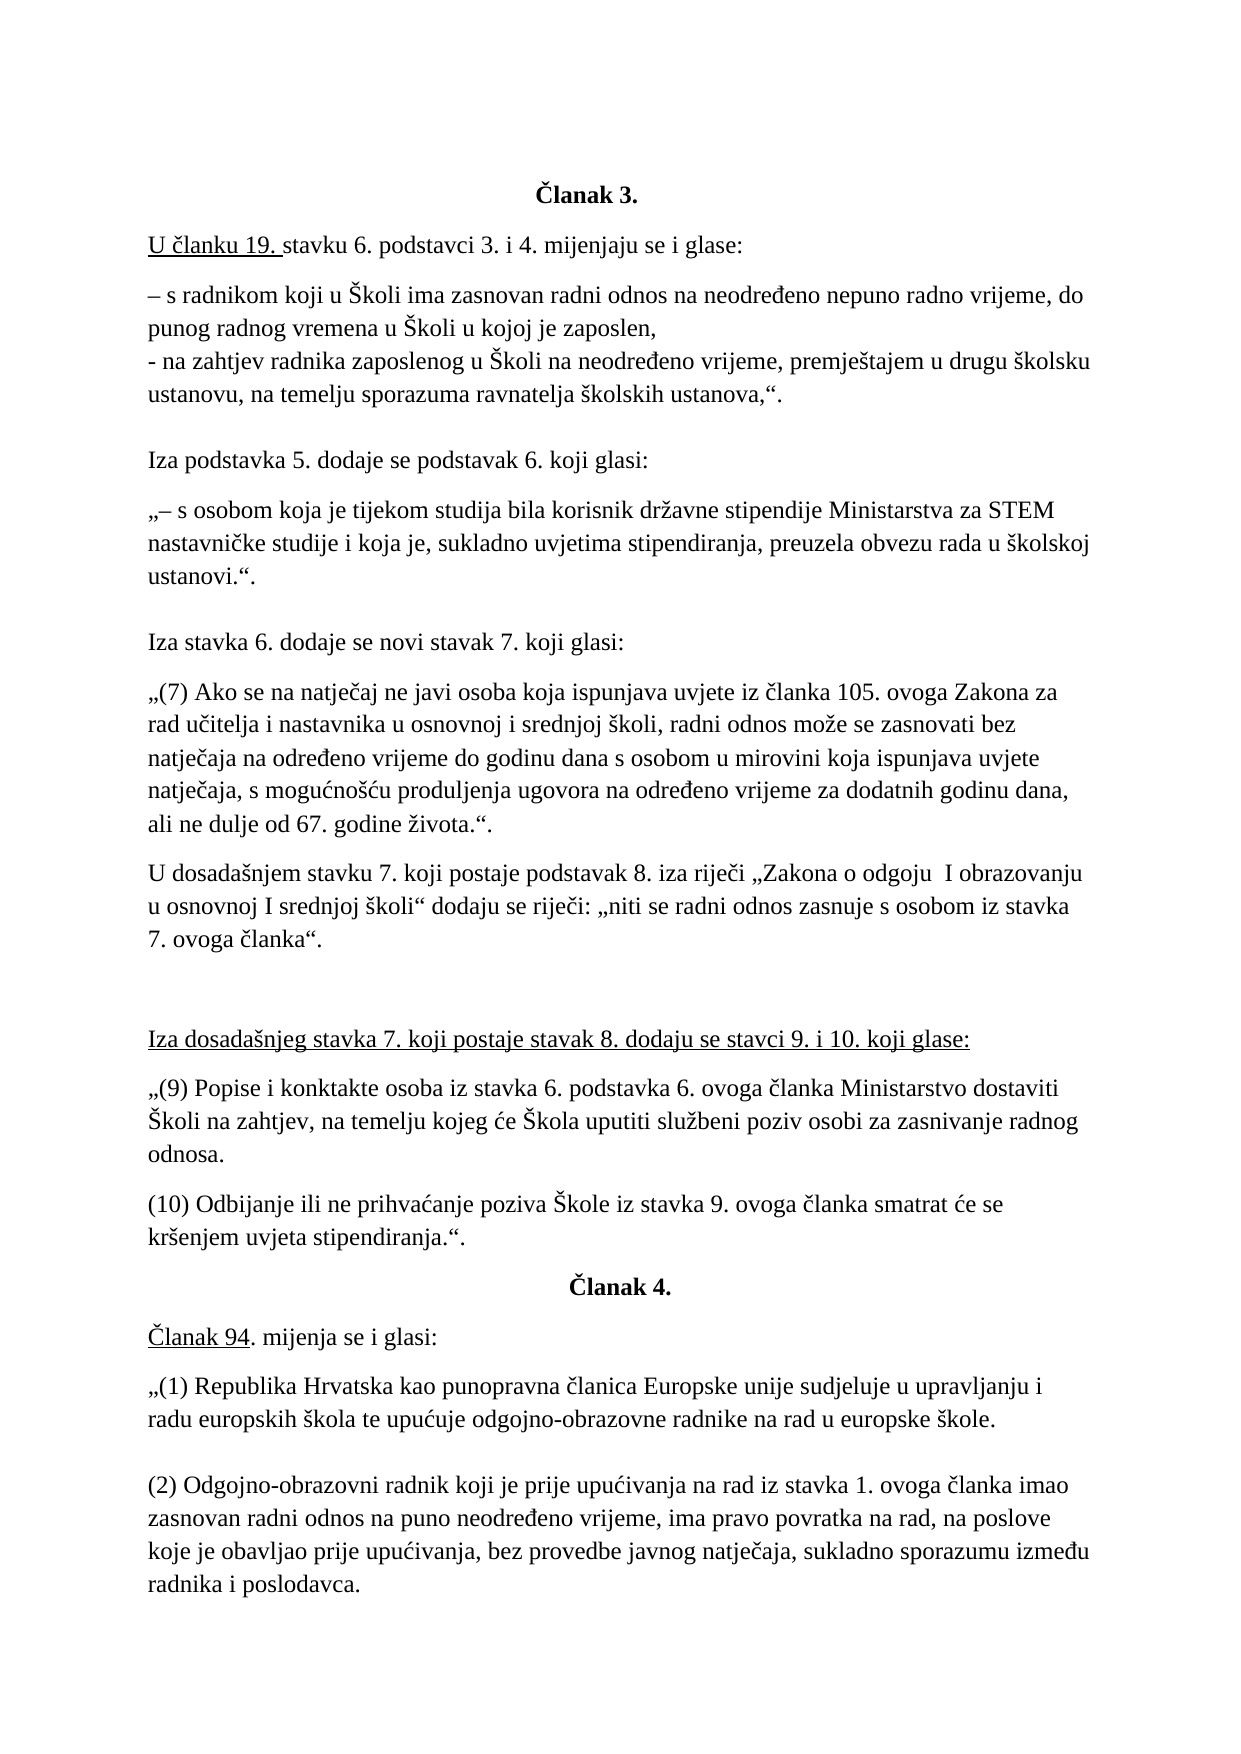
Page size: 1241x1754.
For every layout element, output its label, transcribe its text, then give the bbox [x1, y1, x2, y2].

text Iza podstavka 5. dodaje se podstavak 6. koji glasi: [148, 445, 1093, 474]
text „(1) Republika Hrvatska kao punopravna članica Europske unije sudjeluje u upravljanju i radu europskih škola te upućuje odgojno-obrazovne radnike na rad u europske škole. [148, 1371, 1093, 1433]
text ustanovi.“. [148, 561, 1093, 589]
text „– s osobom koja je tijekom studija bila korisnik državne stipendije Ministarstva za STEM [148, 495, 1093, 523]
text (10) Odbijanje ili ne prihvaćanje poziva Škole iz stavka 9. ovoga članka smatrat će se kršenjem uvjeta stipendiranja.“. [148, 1189, 1093, 1251]
text U članku 19. stavku 6. podstavci 3. i 4. mijenjaju se i glase: [148, 230, 1093, 259]
text - na zahtjev radnika zaposlenog u Školi na neodređeno vrijeme, premještajem u drugu školsku [148, 346, 1093, 375]
text – s radnikom koji u Školi ima zasnovan radni odnos na neodređeno nepuno radno vrijeme, do [148, 280, 1093, 309]
text zasnovan radni odnos na puno neodređeno vrijeme, ima pravo povratka na rad, na poslove [148, 1503, 1093, 1532]
text Članak 94. mijenja se i glasi: [148, 1322, 1093, 1350]
text nastavničke studije i koja je, sukladno uvjetima stipendiranja, preuzela obvezu rada u školskoj [148, 528, 1093, 557]
text koje je obavljao prije upućivanja, bez provedbe javnog natječaja, sukladno sporazumu između [148, 1536, 1093, 1565]
text radnika i poslodavca. [148, 1569, 1093, 1598]
text Iza dosadašnjeg stavka 7. koji postaje stavak 8. dodaju se stavci 9. i 10. koji glase: [148, 1024, 1093, 1052]
text „(9) Popise i konktakte osoba iz stavka 6. podstavka 6. ovoga članka Ministarstvo dostaviti Školi na zahtjev, na temelju kojeg će Škola uputiti službeni poziv osobi za zasnivanje radnog odnosa. [148, 1073, 1093, 1168]
text Članak 4. [148, 1272, 1093, 1301]
text punog radnog vremena u Školi u kojoj je zaposlen, [148, 313, 1093, 342]
text (2) Odgojno-obrazovni radnik koji je prije upućivanja na rad iz stavka 1. ovoga članka imao [148, 1470, 1093, 1499]
text „(7) Ako se na natječaj ne javi osoba koja ispunjava uvjete iz članka 105. ovoga Zakona za rad učitelja i nastavnika u osnovnoj i srednjoj školi, radni odnos može se zasnovati bez natječaja na određeno vrijeme do godinu dana s osobom u mirovini koja ispunjava uvjete natječaja, s mogućnošću produljenja ugovora na određeno vrijeme za dodatnih godinu dana, ali ne dulje od 67. godine života.“. [148, 677, 1093, 837]
text Članak 3. [148, 181, 1093, 209]
text ustanovu, na temelju sporazuma ravnatelja školskih ustanova,“. [148, 379, 1093, 408]
text Iza stavka 6. dodaje se novi stavak 7. koji glasi: [148, 627, 1093, 656]
text U dosadašnjem stavku 7. koji postaje podstavak 8. iza riječi „Zakona o odgoju I obrazovanju u osnovnoj I srednjoj školi“ dodaju se riječi: „niti se radni odnos zasnuje s osobom iz stavka 7. ovoga članka“. [148, 858, 1093, 953]
